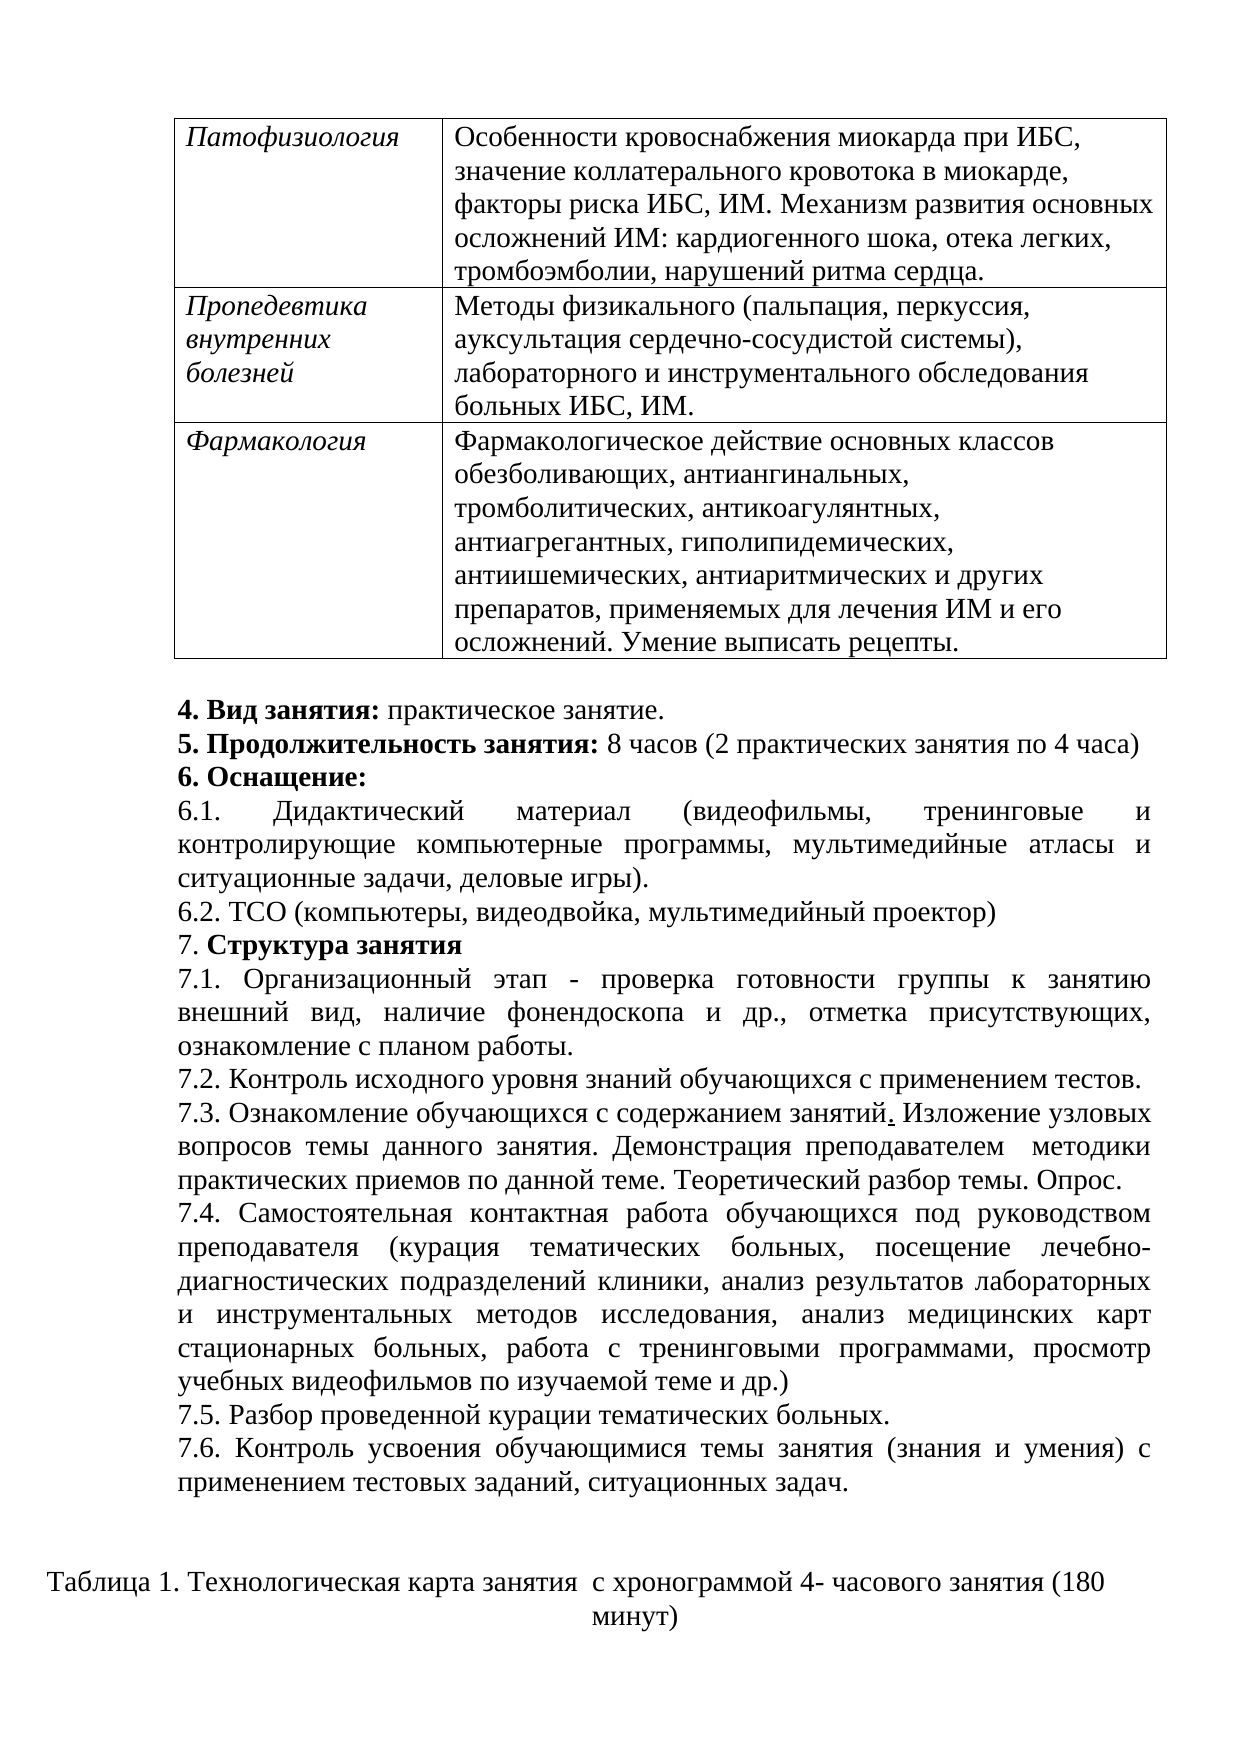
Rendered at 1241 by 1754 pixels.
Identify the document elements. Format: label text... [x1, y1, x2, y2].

title 6. Оснащение: [102, 759, 1152, 793]
table_cell Фармакология [175, 423, 442, 658]
table_cell Методы физикального (пальпация, перкуссия, ауксультация сердечно-сосудистой системы), лабораторного и инструментального обследования больных ИБС, ИМ. [443, 288, 1166, 422]
text 7.1. Организационный этап - проверка готовности группы к занятию внешний вид, наличие фонендоскопа и др., отметка присутствующих, ознакомление с планом работы. [177, 961, 1152, 1061]
title 6.2. ТСО (компьютеры, видеодвойка, мультимедийный проектор) [177, 894, 1152, 927]
text 7. Структура занятия [177, 927, 1152, 961]
text 4. Вид занятия: практическое занятие. [177, 692, 1152, 726]
table_cell Патофизиология [175, 119, 442, 287]
table_cell Особенности кровоснабжения миокарда при ИБС, значение коллатерального кровотока в миокарде, факторы риска ИБС, ИМ. Механизм развития основных осложнений ИМ: кардиогенного шока, отека легких, тромбоэмболии, нарушений ритма сердца. [443, 119, 1166, 287]
text 7.3. Ознакомление обучающихся с содержанием занятий. Изложение узловых вопросов темы данного занятия. Демонстрация преподавателем методики практических приемов по данной теме. Теоретический разбор темы. Опрос. [177, 1095, 1152, 1196]
text 7.2. Контроль исходного уровня знаний обучающихся с применением тестов. [177, 1061, 1152, 1095]
title 6.1. Дидактический материал (видеофильмы, тренинговые и контролирующие компьютерные программы, мультимедийные атласы и ситуационные задачи, деловые игры). [177, 793, 1152, 894]
text 7.6. Контроль усвоения обучающимися темы занятия (знания и умения) с применением тестовых заданий, ситуационных задач. [177, 1430, 1152, 1497]
text 7.4. Самостоятельная контактная работа обучающихся под руководством преподавателя (курация тематических больных, посещение лечебно-диагностических подразделений клиники, анализ результатов лабораторных и инструментальных методов исследования, анализ медицинских карт стационарных больных, работа с тренинговыми программами, просмотр учебных видеофильмов по изучаемой теме и др.) [177, 1196, 1152, 1397]
text 5. Продолжительность занятия: 8 часов (2 практических занятия по 4 часа) [177, 726, 1152, 759]
text 7.5. Разбор проведенной курации тематических больных. [177, 1397, 1152, 1430]
text Таблица 1. Технологическая карта занятия с хронограммой 4- часового занятия (180 минут) [0, 1564, 1152, 1632]
table_cell Фармакологическое действие основных классов обезболивающих, антиангинальных, тромболитических, антикоагулянтных, антиагрегантных, гиполипидемических, антиишемических, антиаритмических и других препаратов, применяемых для лечения ИМ и его осложнений. Умение выписать рецепты. [443, 423, 1166, 658]
table_cell Пропедевтика внутренних болезней [175, 288, 442, 422]
